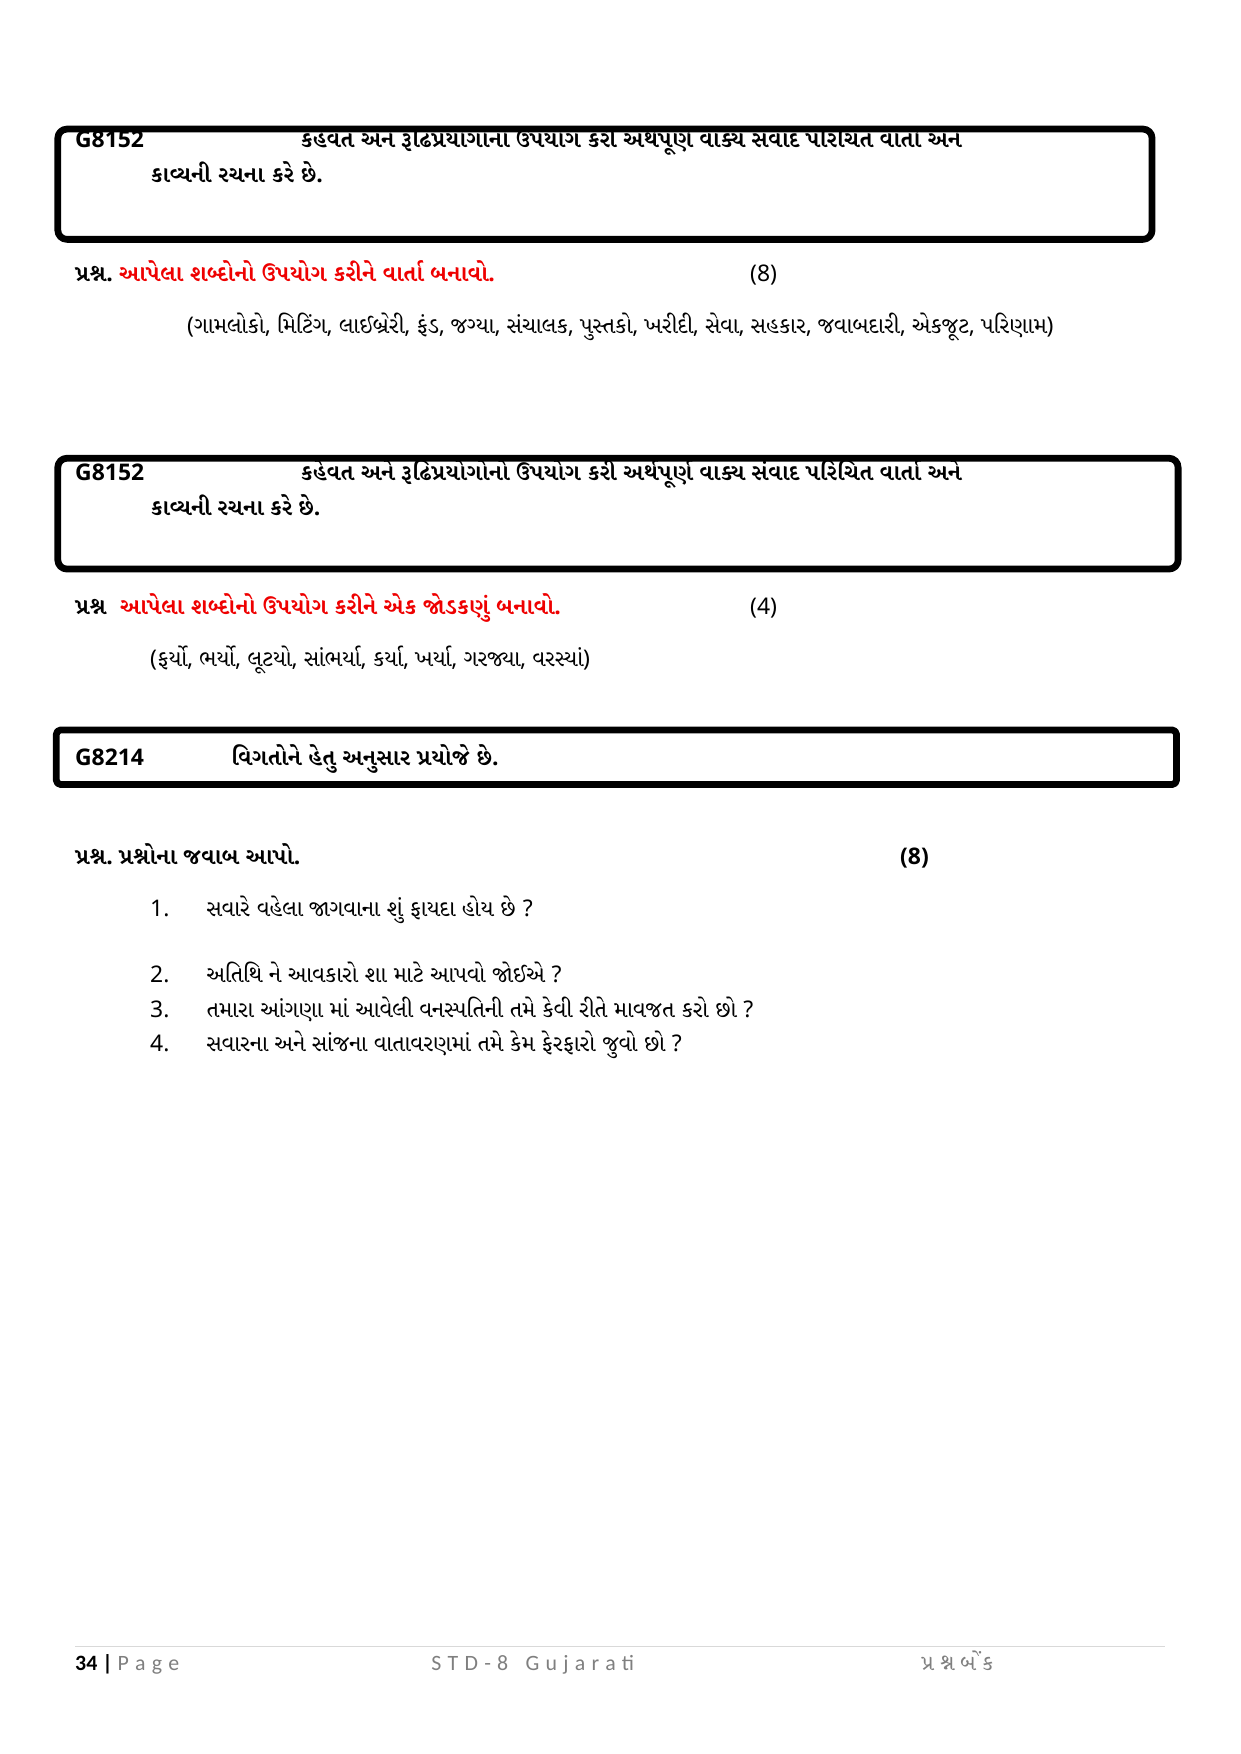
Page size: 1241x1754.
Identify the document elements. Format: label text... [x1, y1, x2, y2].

text (ફર્યો, ભર્યો, લૂટયો, સાંભર્યા, કર્યા, ખર્યા, ગરજ્યા, વરસ્યાં) [75, 641, 1165, 676]
text 4. સવારના અને સાંજના વાતાવરણમાં તમે કેમ ફેરફારો જુવો છો ? [150, 1027, 1165, 1062]
text G8152 કહેવત અને રૂઢિપ્રયોગોનો ઉપયોગ કરી અર્થપૂર્ણ વાક્ય સંવાદ પરિચિત વાર્તા અને કાવ્યની રચના કરે છે. [75, 462, 1165, 525]
text 3. તમારા આંગણા માં આવેલી વનસ્પતિની તમે કેવી રીતે માવજત કરો છો ? [150, 992, 1165, 1027]
text G8214 વિગતોને હેતુ અનુસાર પ્રયોજે છે. [75, 741, 1165, 776]
text 2. અતિથિ ને આવકારો શા માટે આપવો જોઈએ ? [150, 958, 1165, 992]
text (ગામલોકો, મિટિંગ, લાઈબ્રેરી, ફંડ, જગ્યા, સંચાલક, પુસ્તકો, ખરીદી, સેવા, સહકાર, જવાબદારી, એકજૂટ, પરિણામ) [75, 308, 1165, 343]
text પ્રશ્ન. આપેલા શબ્દોનો ઉપયોગ કરીને વાર્તા બનાવો. (8) [75, 257, 1165, 292]
text G8152 કહેવત અને રૂઢિપ્રયોગોનો ઉપયોગ કરી અર્થપૂર્ણ વાક્ય સંવાદ પરિચિત વાર્તા અને કાવ્યની રચના કરે છે. [75, 123, 1165, 192]
text પ્રશ્ન આપેલા શબ્દોનો ઉપયોગ કરીને એક જોડકણું બનાવો. (4) [75, 590, 1165, 625]
list સવારે વહેલા જાગવાના શું ફાયદા હોય છે ? [150, 892, 1165, 926]
text પ્રશ્ન. પ્રશ્નોના જવાબ આપો. (8) [75, 840, 1165, 875]
